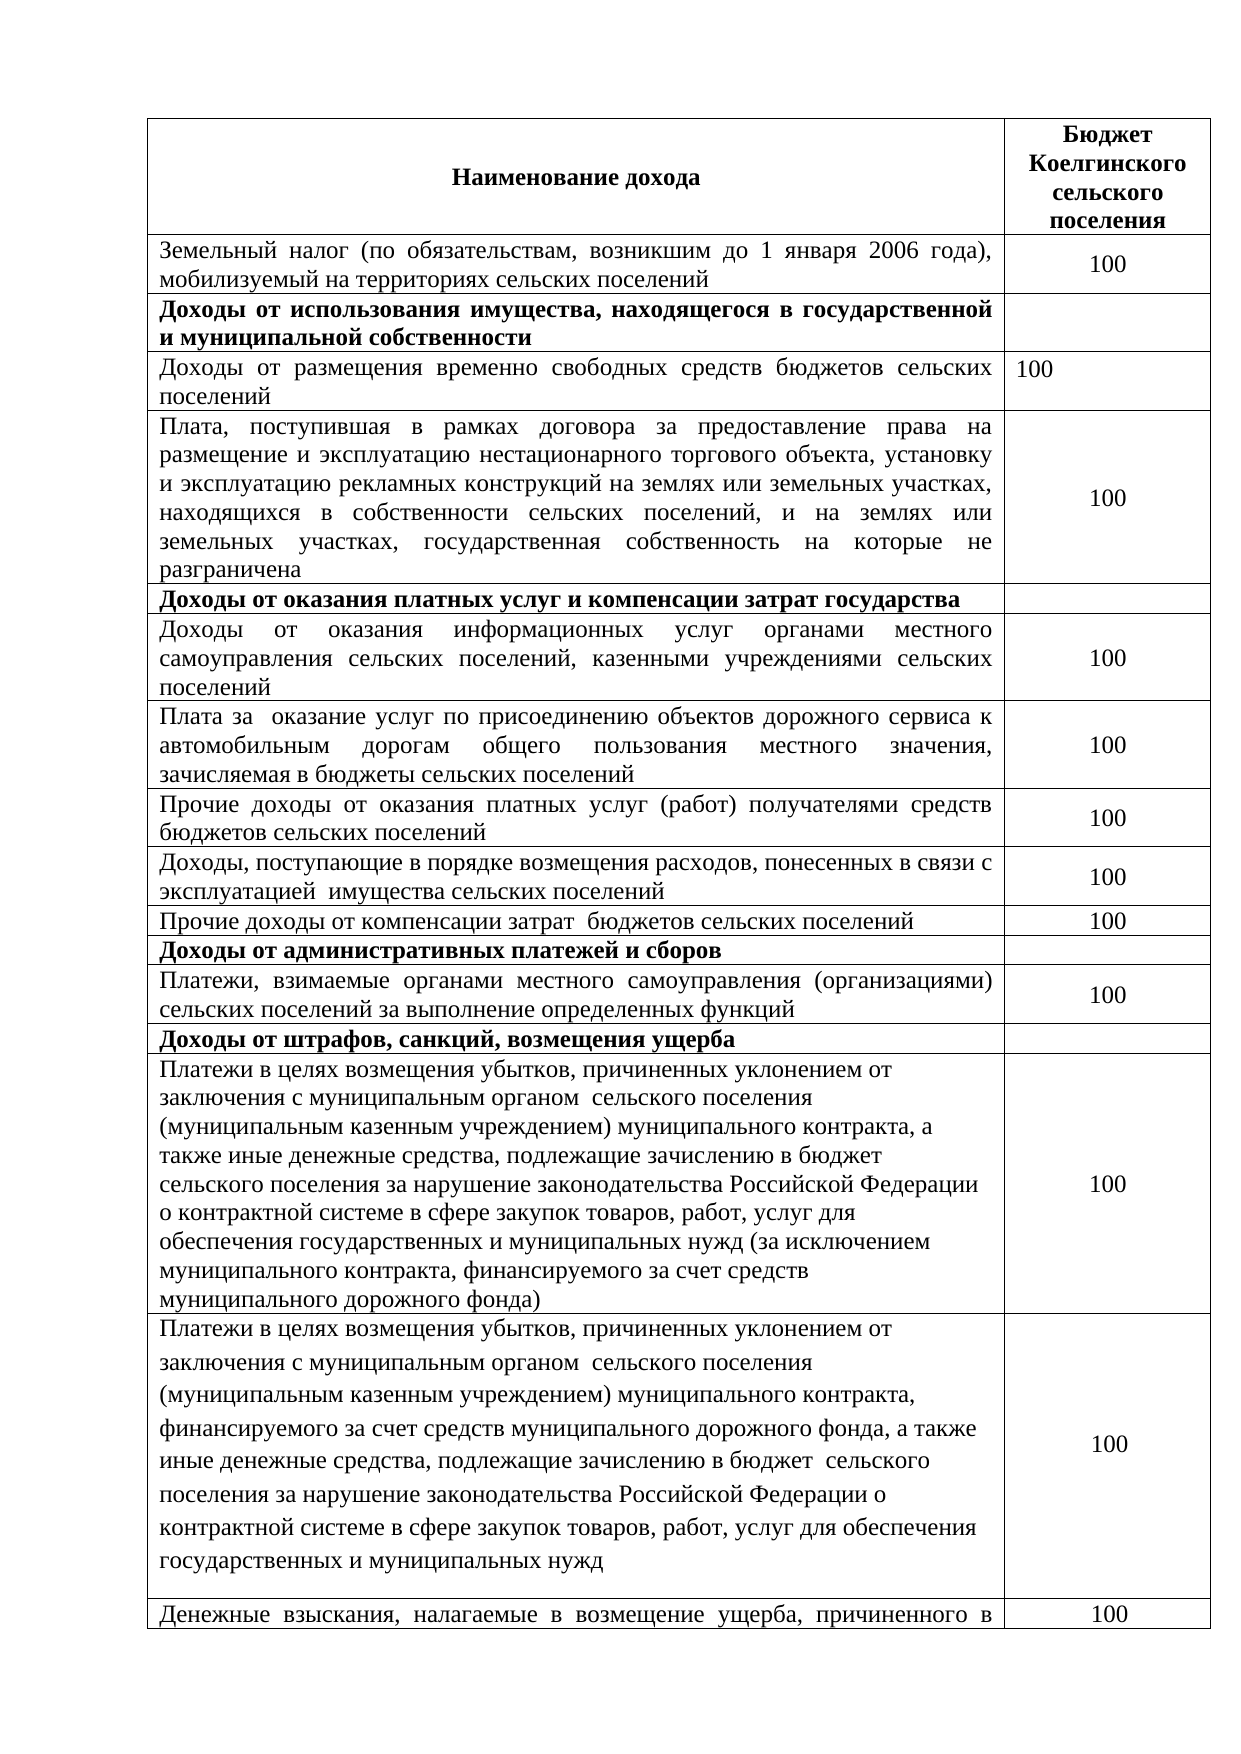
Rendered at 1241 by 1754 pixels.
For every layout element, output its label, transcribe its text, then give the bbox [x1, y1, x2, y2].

table_cell Доходы от штрафов, санкций, возмещения ущерба [148, 1024, 1004, 1053]
table_cell 100 [1005, 701, 1210, 788]
table_cell 100 [1005, 235, 1210, 293]
table_header Бюджет Коелгинского сельского поселения [1005, 119, 1210, 234]
table_cell Прочие доходы от компенсации затрат бюджетов сельских поселений [148, 906, 1004, 934]
table_cell 100 [1005, 1599, 1210, 1628]
table_cell [1005, 584, 1210, 613]
table_cell Доходы от оказания информационных услуг органами местного самоуправления сельских поселений, казенными учреждениями сельских поселений [148, 614, 1004, 700]
table_cell 100 [1005, 352, 1210, 410]
table_cell Платежи в целях возмещения убытков, причиненных уклонением от заключения с муниципальным органом сельского поселения (муниципальным казенным учреждением) муниципального контракта, а также иные денежные средства, подлежащие зачислению в бюджет сельского поселения за нарушение законодательства Российской Федерации о контрактной системе в сфере закупок товаров, работ, услуг для обеспечения государственных и муниципальных нужд (за исключением муниципального контракта, финансируемого за счет средств муниципального дорожного фонда) [148, 1054, 1004, 1312]
table_cell 100 [1005, 965, 1210, 1023]
table_cell Платежи в целях возмещения убытков, причиненных уклонением от заключения с муниципальным органом сельского поселения (муниципальным казенным учреждением) муниципального контракта, финансируемого за счет средств муниципального дорожного фонда, а также иные денежные средства, подлежащие зачислению в бюджет сельского поселения за нарушение законодательства Российской Федерации о контрактной системе в сфере закупок товаров, работ, услуг для обеспечения государственных и муниципальных нужд [148, 1314, 1004, 1598]
table_cell [1005, 936, 1210, 964]
table_cell [1005, 1024, 1210, 1053]
table_cell 100 [1005, 847, 1210, 905]
table_cell Плата, поступившая в рамках договора за предоставление права на размещение и эксплуатацию нестационарного торгового объекта, установку и эксплуатацию рекламных конструкций на землях или земельных участках, находящихся в собственности сельских поселений, и на землях или земельных участках, государственная собственность на которые не разграничена [148, 411, 1004, 583]
table_cell 100 [1005, 789, 1210, 846]
table_cell 100 [1005, 906, 1210, 934]
table_cell 100 [1005, 1314, 1210, 1598]
table_cell Доходы, поступающие в порядке возмещения расходов, понесенных в связи с эксплуатацией имущества сельских поселений [148, 847, 1004, 905]
table_cell Доходы от административных платежей и сборов [148, 936, 1004, 964]
table_header Наименование дохода [148, 119, 1004, 234]
table_cell Плата за оказание услуг по присоединению объектов дорожного сервиса к автомобильным дорогам общего пользования местного значения, зачисляемая в бюджеты сельских поселений [148, 701, 1004, 788]
table_cell 100 [1005, 614, 1210, 700]
table_cell Доходы от использования имущества, находящегося в государственной и муниципальной собственности [148, 294, 1004, 351]
table_cell 100 [1005, 411, 1210, 583]
table_cell Доходы от оказания платных услуг и компенсации затрат государства [148, 584, 1004, 613]
table_cell Земельный налог (по обязательствам, возникшим до 1 января 2006 года), мобилизуемый на территориях сельских поселений [148, 235, 1004, 293]
table_cell Доходы от размещения временно свободных средств бюджетов сельских поселений [148, 352, 1004, 410]
table_cell [1005, 294, 1210, 351]
table_cell 100 [1005, 1054, 1210, 1312]
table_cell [148, 1599, 1004, 1628]
table_cell Прочие доходы от оказания платных услуг (работ) получателями средств бюджетов сельских поселений [148, 789, 1004, 846]
table_cell Платежи, взимаемые органами местного самоуправления (организациями) сельских поселений за выполнение определенных функций [148, 965, 1004, 1023]
